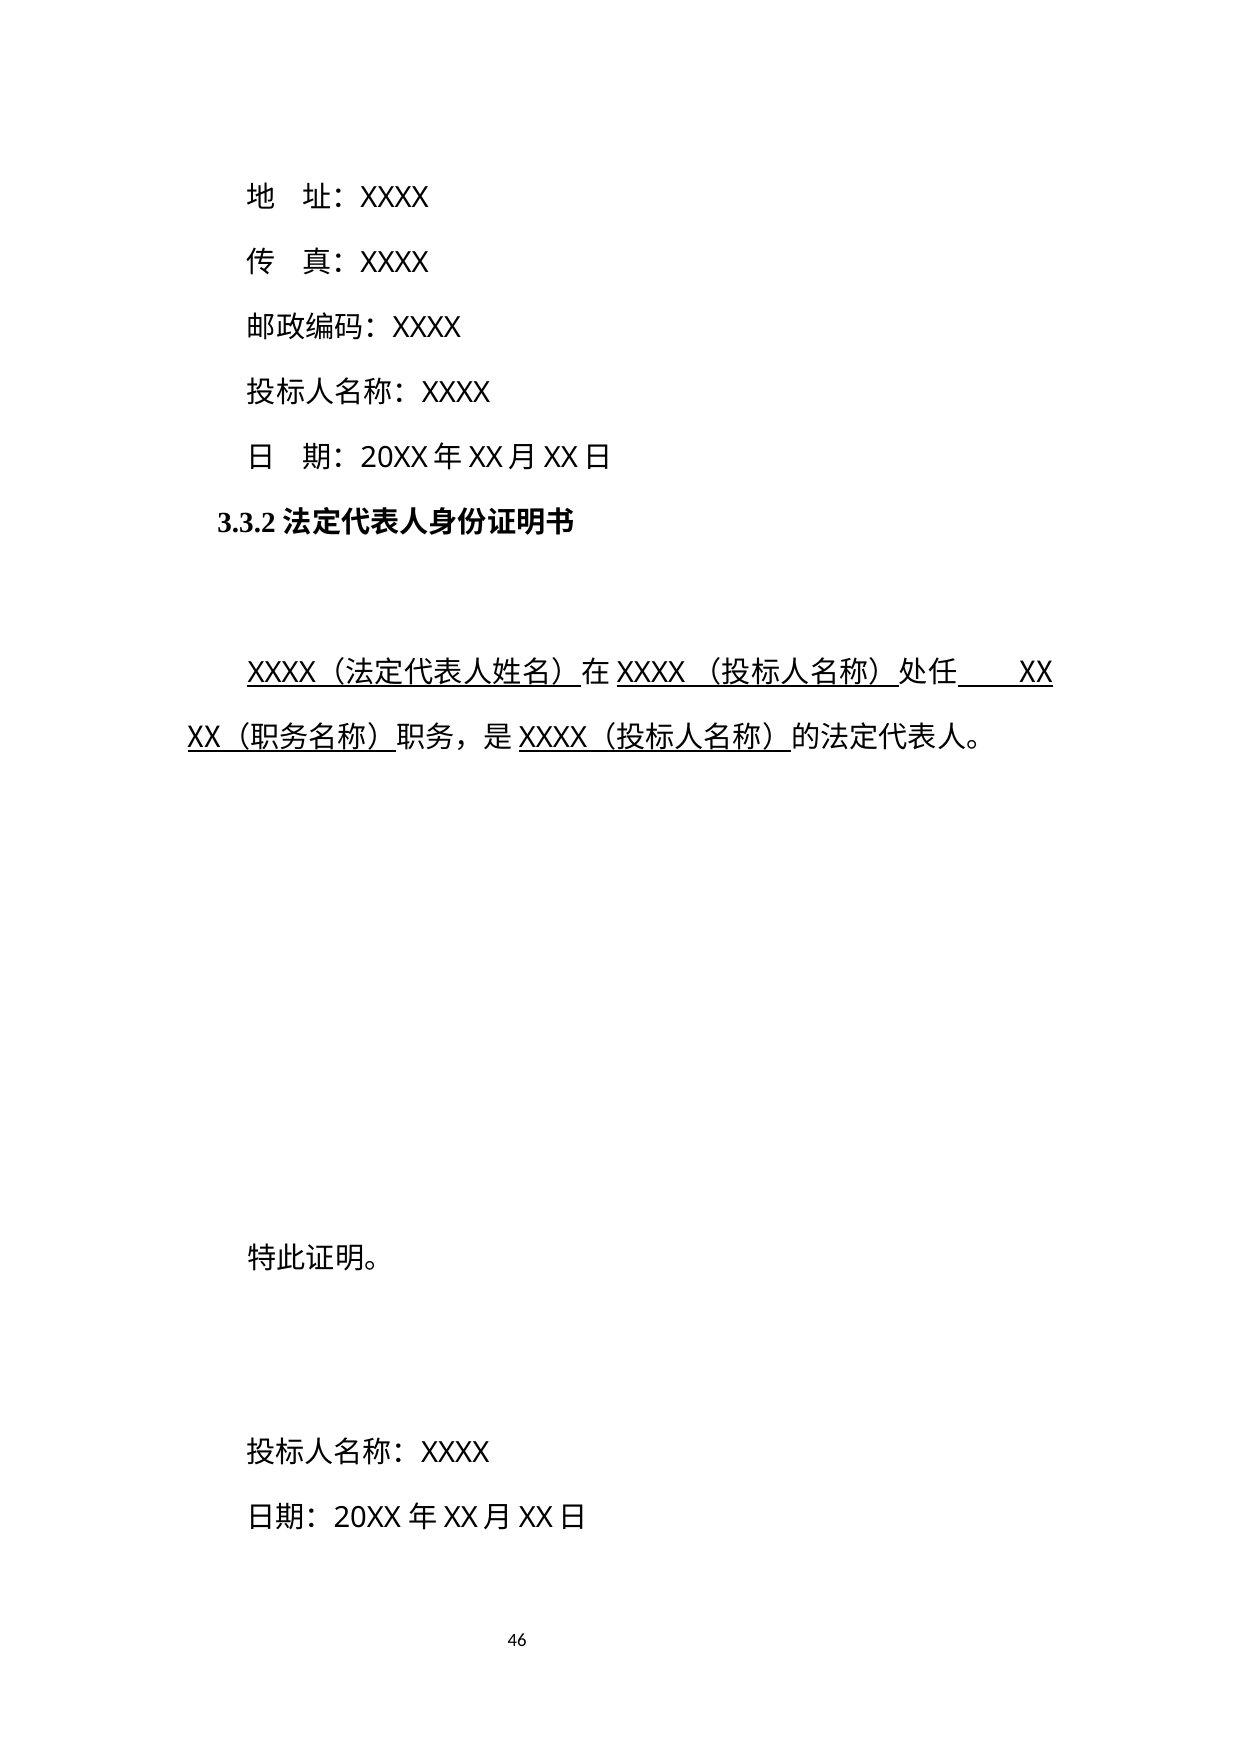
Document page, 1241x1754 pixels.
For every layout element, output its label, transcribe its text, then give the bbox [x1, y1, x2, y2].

text XXXX（法定代表人姓名）在XXXX （投标人名称）处任 XXXX（职务名称）职务，是XXXX（投标人名称）的法定代表人。 [187, 638, 1053, 768]
text 传 真：XXXX [247, 227, 1053, 292]
text 邮政编码：XXXX [247, 292, 1053, 357]
text 特此证明。 [187, 1223, 1053, 1288]
text 投标人名称：XXXX [187, 1418, 1053, 1483]
text 投标人名称：XXXX [247, 357, 1053, 422]
text 日期：20XX 年XX月XX日 [187, 1483, 1053, 1548]
text 地 址：XXXX [247, 162, 1053, 227]
subtitle 法定代表人身份证明书 [217, 487, 1053, 552]
text 日 期：20XX年XX月XX日 [247, 422, 1053, 487]
